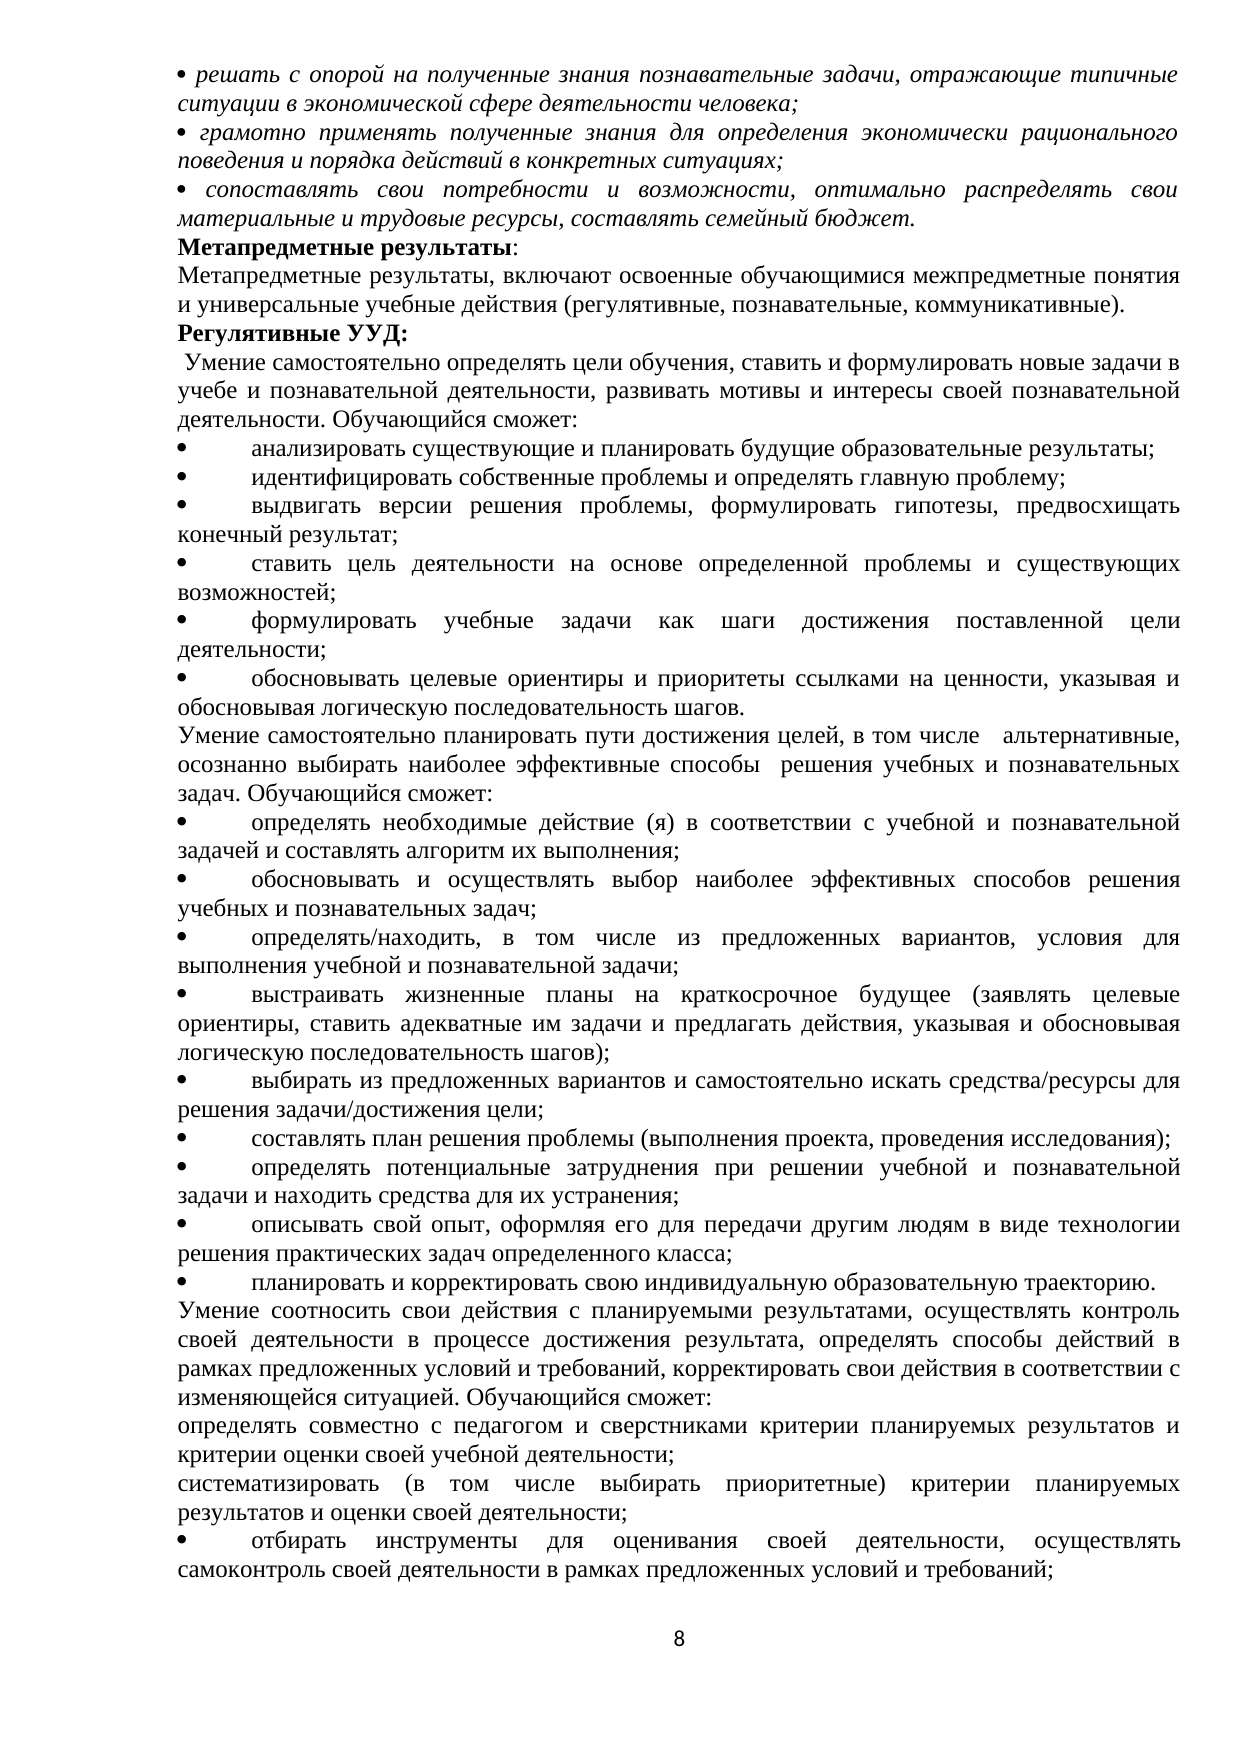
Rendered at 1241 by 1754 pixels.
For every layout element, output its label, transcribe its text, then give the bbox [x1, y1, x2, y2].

list описывать свой опыт, оформляя его для передачи другим людям в виде технологии решения практических задач определенного класса; [177, 1209, 1181, 1267]
list формулировать учебные задачи как шаги достижения поставленной цели деятельности; [177, 605, 1181, 663]
text грамотно применять полученные знания для определения экономически рационального поведения и порядка действий в конкретных ситуациях; [177, 117, 1181, 174]
text Метапредметные результаты, включают освоенные обучающимися межпредметные понятия и универсальные учебные действия (регулятивные, познавательные, коммуникативные). [177, 260, 1181, 318]
list анализировать существующие и планировать будущие образовательные результаты; [177, 433, 1181, 462]
list определять/находить, в том числе из предложенных вариантов, условия для выполнения учебной и познавательной задачи; [177, 922, 1181, 979]
text сопоставлять свои потребности и возможности, оптимально распределять свои материальные и трудовые ресурсы, составлять семейный бюджет. [177, 174, 1181, 232]
list выстраивать жизненные планы на краткосрочное будущее (заявлять целевые ориентиры, ставить адекватные им задачи и предлагать действия, указывая и обосновывая логическую последовательность шагов); [177, 979, 1181, 1065]
text решать с опорой на полученные знания познавательные задачи, отражающие типичные ситуации в экономической сфере деятельности человека; [177, 59, 1181, 117]
list идентифицировать собственные проблемы и определять главную проблему; [177, 462, 1181, 490]
text определять совместно с педагогом и сверстниками критерии планируемых результатов и критерии оценки своей учебной деятельности; [177, 1410, 1181, 1468]
list выдвигать версии решения проблемы, формулировать гипотезы, предвосхищать конечный результат; [177, 490, 1181, 548]
text Умение самостоятельно определять цели обучения, ставить и формулировать новые задачи в учебе и познавательной деятельности, развивать мотивы и интересы своей познавательной деятельности. Обучающийся сможет: [177, 347, 1181, 433]
list определять потенциальные затруднения при решении учебной и познавательной задачи и находить средства для их устранения; [177, 1152, 1181, 1209]
list выбирать из предложенных вариантов и самостоятельно искать средства/ресурсы для решения задачи/достижения цели; [177, 1065, 1181, 1123]
list обосновывать целевые ориентиры и приоритеты ссылками на ценности, указывая и обосновывая логическую последовательность шагов. [177, 663, 1181, 720]
list отбирать инструменты для оценивания своей деятельности, осуществлять самоконтроль своей деятельности в рамках предложенных условий и требований; [177, 1525, 1181, 1583]
text систематизировать (в том числе выбирать приоритетные) критерии планируемых результатов и оценки своей деятельности; [177, 1468, 1181, 1525]
list планировать и корректировать свою индивидуальную образовательную траекторию. [177, 1267, 1181, 1295]
list определять необходимые действие (я) в соответствии с учебной и познавательной задачей и составлять алгоритм их выполнения; [177, 807, 1181, 864]
list обосновывать и осуществлять выбор наиболее эффективных способов решения учебных и познавательных задач; [177, 864, 1181, 922]
text Умение самостоятельно планировать пути достижения целей, в том числе альтернативные, осознанно выбирать наиболее эффективные способы решения учебных и познавательных задач. Обучающийся сможет: [177, 720, 1181, 807]
text Регулятивные УУД: [177, 318, 1181, 347]
text Метапредметные результаты: [177, 232, 1181, 260]
text Умение соотносить свои действия с планируемыми результатами, осуществлять контроль своей деятельности в процессе достижения результата, определять способы действий в рамках предложенных условий и требований, корректировать свои действия в соответствии с изменяющейся ситуацией. Обучающийся сможет: [177, 1295, 1181, 1410]
list составлять план решения проблемы (выполнения проекта, проведения исследования); [177, 1123, 1181, 1152]
list ставить цель деятельности на основе определенной проблемы и существующих возможностей; [177, 548, 1181, 605]
